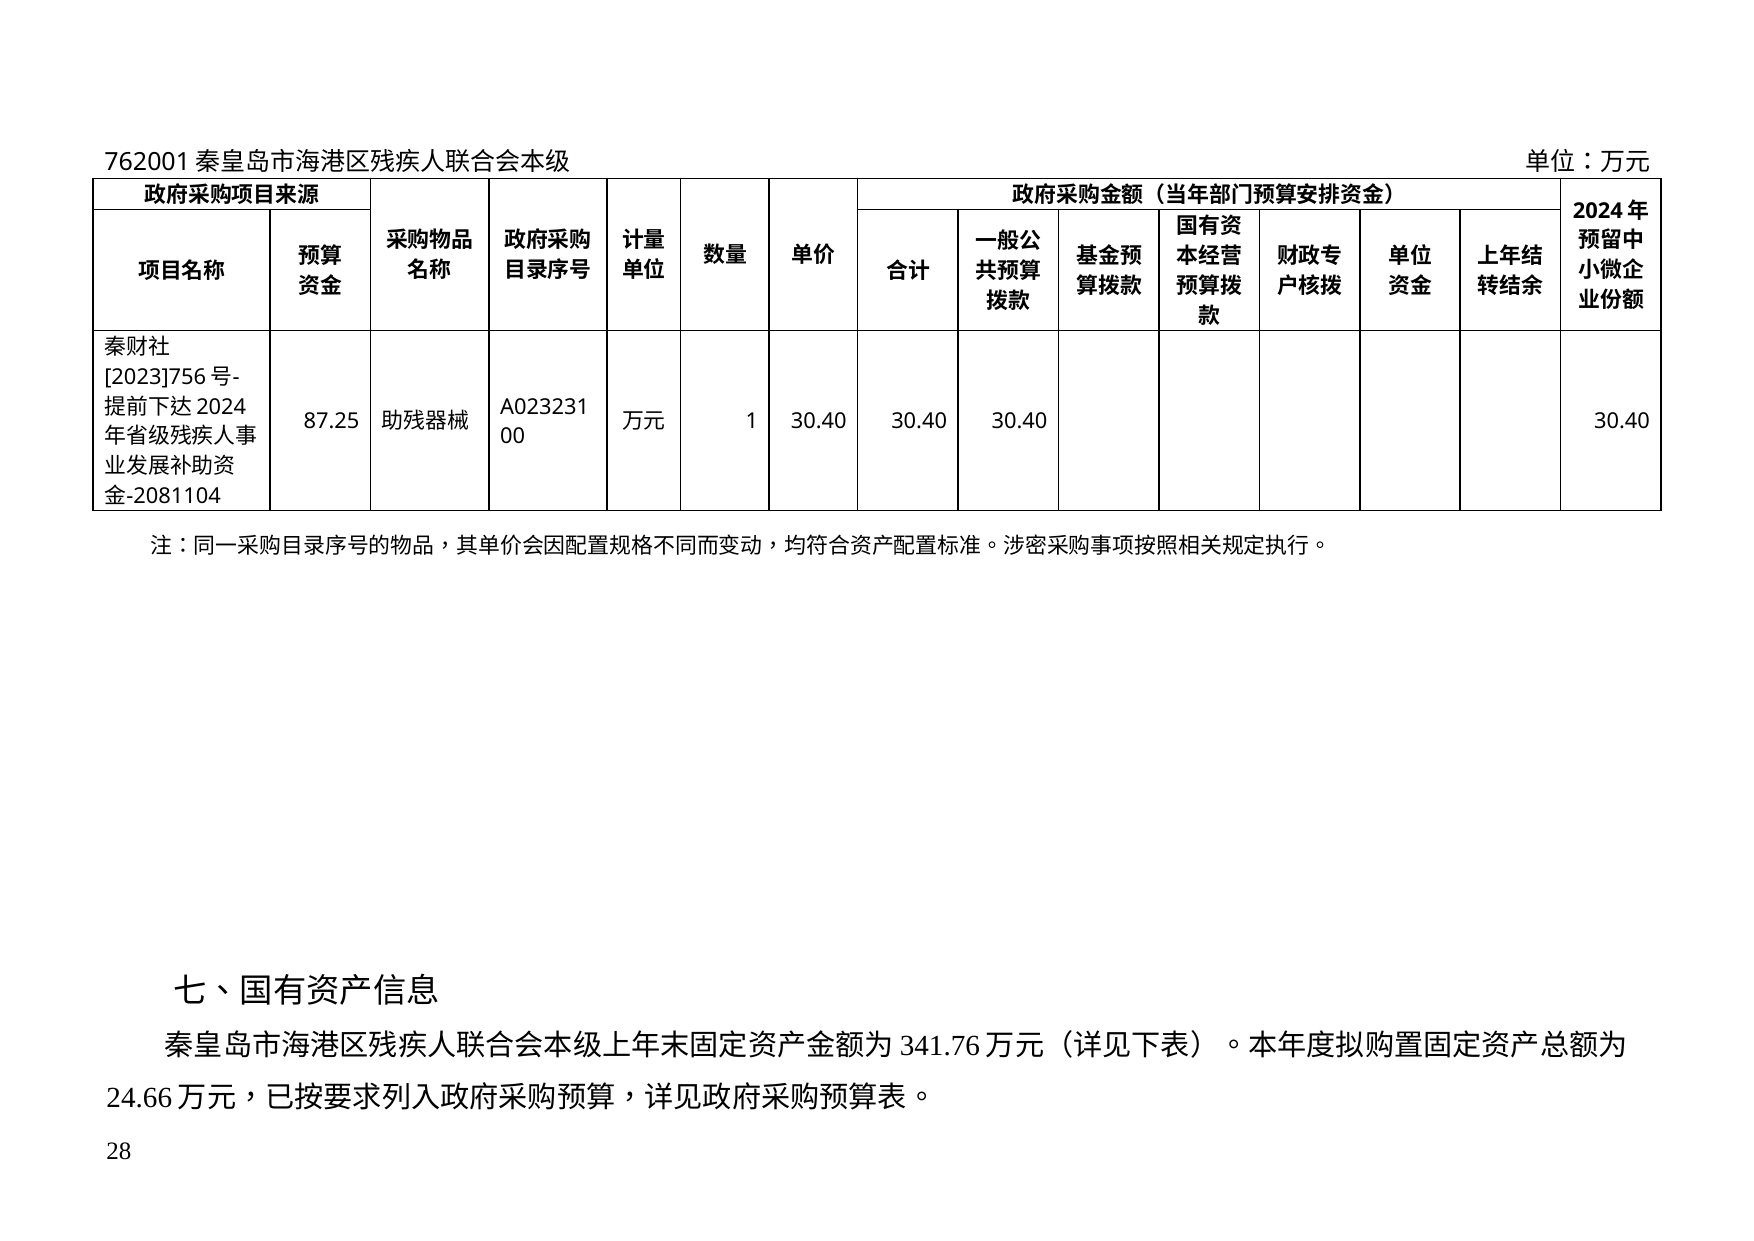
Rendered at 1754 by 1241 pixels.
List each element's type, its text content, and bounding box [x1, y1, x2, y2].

table_cell 合计 [858, 210, 957, 329]
text 注：同一采购目录序号的物品，其单价会因配置规格不同而变动，均符合资产配置标准。涉密采购事项按照相关规定执行。 [106, 511, 1648, 563]
text 秦皇岛市海港区残疾人联合会本级上年末固定资产金额为341.76万元（详见下表）。本年度拟购置固定资产总额为24.66万元，已按要求列入政府采购预算，详见政府采购预算表。 [106, 1013, 1648, 1118]
table_cell 政府采购金额（当年部门预算安排资金） [858, 179, 1560, 209]
table_cell 一般公共预算拨款 [959, 210, 1058, 329]
table_cell [1160, 331, 1259, 510]
table_cell 数量 [681, 179, 768, 329]
table_cell 政府采购目录序号 [490, 179, 606, 329]
table_cell [1059, 331, 1158, 510]
table_cell 30.40 [858, 331, 957, 510]
table_cell [1361, 331, 1459, 510]
table_header 762001秦皇岛市海港区残疾人联合会本级 [94, 143, 857, 177]
table_cell 计量 单位 [608, 179, 680, 329]
table_cell 30.40 [1561, 331, 1660, 510]
table_cell A02323100 [490, 331, 606, 510]
table_cell 助残器械 [371, 331, 488, 510]
table_cell 单位 资金 [1361, 210, 1459, 329]
table_cell 项目名称 [94, 210, 269, 329]
table_cell [1461, 331, 1560, 510]
table_cell 秦财社[2023]756号-提前下达2024年省级残疾人事业发展补助资金-2081104 [94, 331, 269, 510]
table_cell 30.40 [959, 331, 1058, 510]
table_cell 单价 [770, 179, 857, 329]
table_cell 30.40 [770, 331, 857, 510]
table_header 单位：万元 [858, 143, 1660, 177]
table_cell 2024年 预留中 小微企 业份额 [1561, 179, 1660, 329]
table_cell [1260, 331, 1359, 510]
table_cell 上年结转结余 [1461, 210, 1560, 329]
table_cell 87.25 [271, 331, 370, 510]
table_cell 采购物品名称 [371, 179, 488, 329]
text 七、国有资产信息 [106, 967, 1648, 1012]
table_cell 财政专户核拨 [1260, 210, 1359, 329]
table_cell 国有资本经营预算拨款 [1160, 210, 1259, 329]
table_cell 基金预算拨款 [1059, 210, 1158, 329]
table_cell 万元 [608, 331, 680, 510]
table_cell 预算 资金 [271, 210, 370, 329]
table_cell 政府采购项目来源 [94, 179, 370, 209]
table_cell 1 [681, 331, 768, 510]
